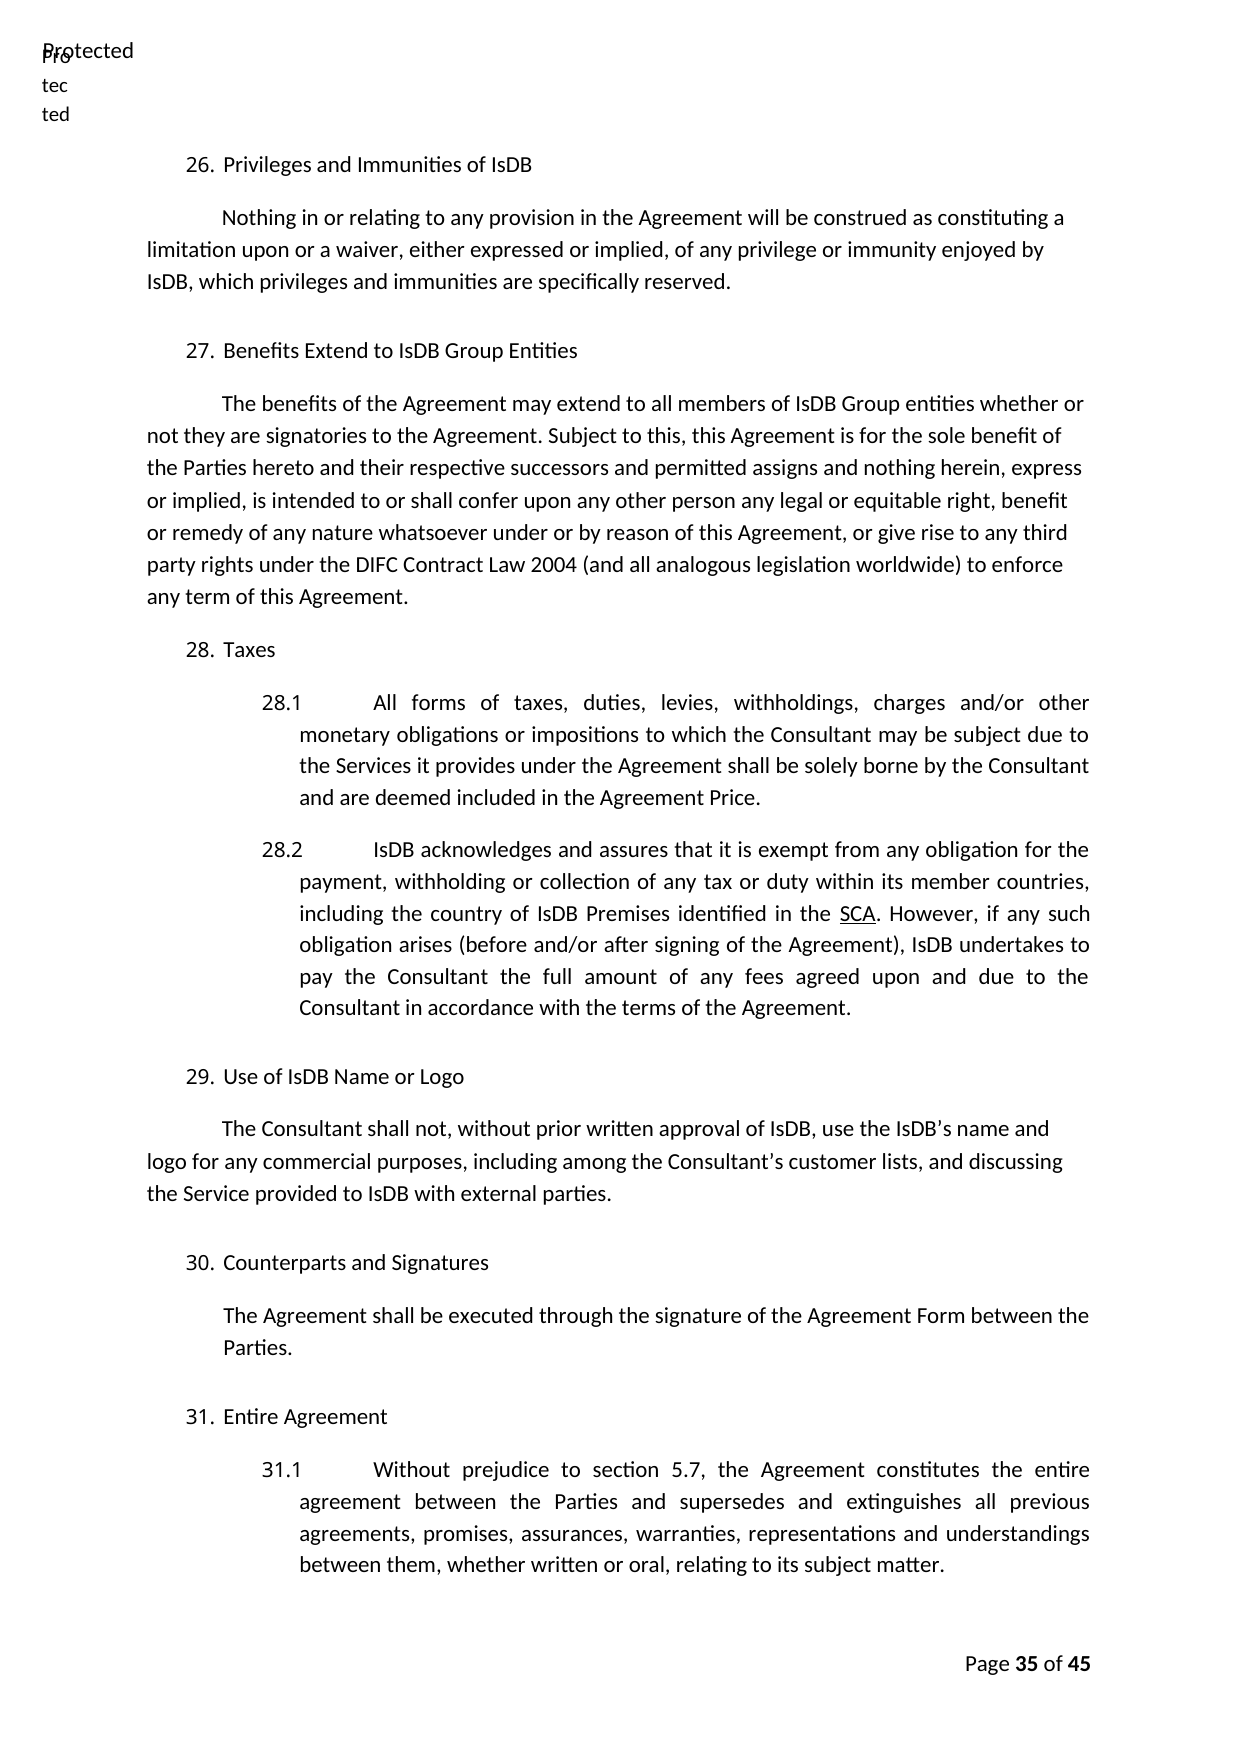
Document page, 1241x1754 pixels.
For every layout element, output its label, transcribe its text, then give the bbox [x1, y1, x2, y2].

list Privileges and Immunities of IsDB [186, 150, 1091, 178]
list Taxes [186, 635, 1091, 664]
text Nothing in or relating to any provision in the Agreement will be construed as constituting a limitation upon or a waiver, either expressed or implied, of any privilege or immunity enjoyed by IsDB, which privileges and immunities are specifically reserved. [147, 203, 1091, 295]
text The Agreement shall be executed through the signature of the Agreement Form between the Parties. [223, 1301, 1091, 1361]
list All forms of taxes, duties, levies, withholdings, charges and/or other monetary obligations or impositions to which the Consultant may be subject due to the Services it provides under the Agreement shall be solely borne by the Consultant and are deemed included in the Agreement Price. [262, 688, 1091, 811]
list Counterparts and Signatures [186, 1248, 1091, 1277]
list Benefits Extend to IsDB Group Entities [186, 337, 1091, 365]
list Entire Agreement [186, 1402, 1091, 1431]
list Use of IsDB Name or Logo [186, 1062, 1091, 1090]
text The benefits of the Agreement may extend to all members of IsDB Group entities whether or not they are signatories to the Agreement. Subject to this, this Agreement is for the sole benefit of the Parties hereto and their respective successors and permitted assigns and nothing herein, express or implied, is intended to or shall confer upon any other person any legal or equitable right, benefit or remedy of any nature whatsoever under or by reason of this Agreement, or give rise to any third party rights under the DIFC Contract Law 2004 (and all analogous legislation worldwide) to enforce any term of this Agreement. [147, 389, 1091, 610]
text The Consultant shall not, without prior written approval of IsDB, use the IsDB’s name and logo for any commercial purposes, including among the Consultant’s customer lists, and discussing the Service provided to IsDB with external parties. [147, 1114, 1091, 1207]
list Without prejudice to section 5.7, the Agreement constitutes the entire agreement between the Parties and supersedes and extinguishes all previous agreements, promises, assurances, warranties, representations and understandings between them, whether written or oral, relating to its subject matter. [262, 1455, 1091, 1578]
list IsDB acknowledges and assures that it is exempt from any obligation for the payment, withholding or collection of any tax or duty within its member countries, including the country of IsDB Premises identified in the SCA. However, if any such obligation arises (before and/or after signing of the Agreement), IsDB undertakes to pay the Consultant the full amount of any fees agreed upon and due to the Consultant in accordance with the terms of the Agreement. [262, 835, 1091, 1021]
